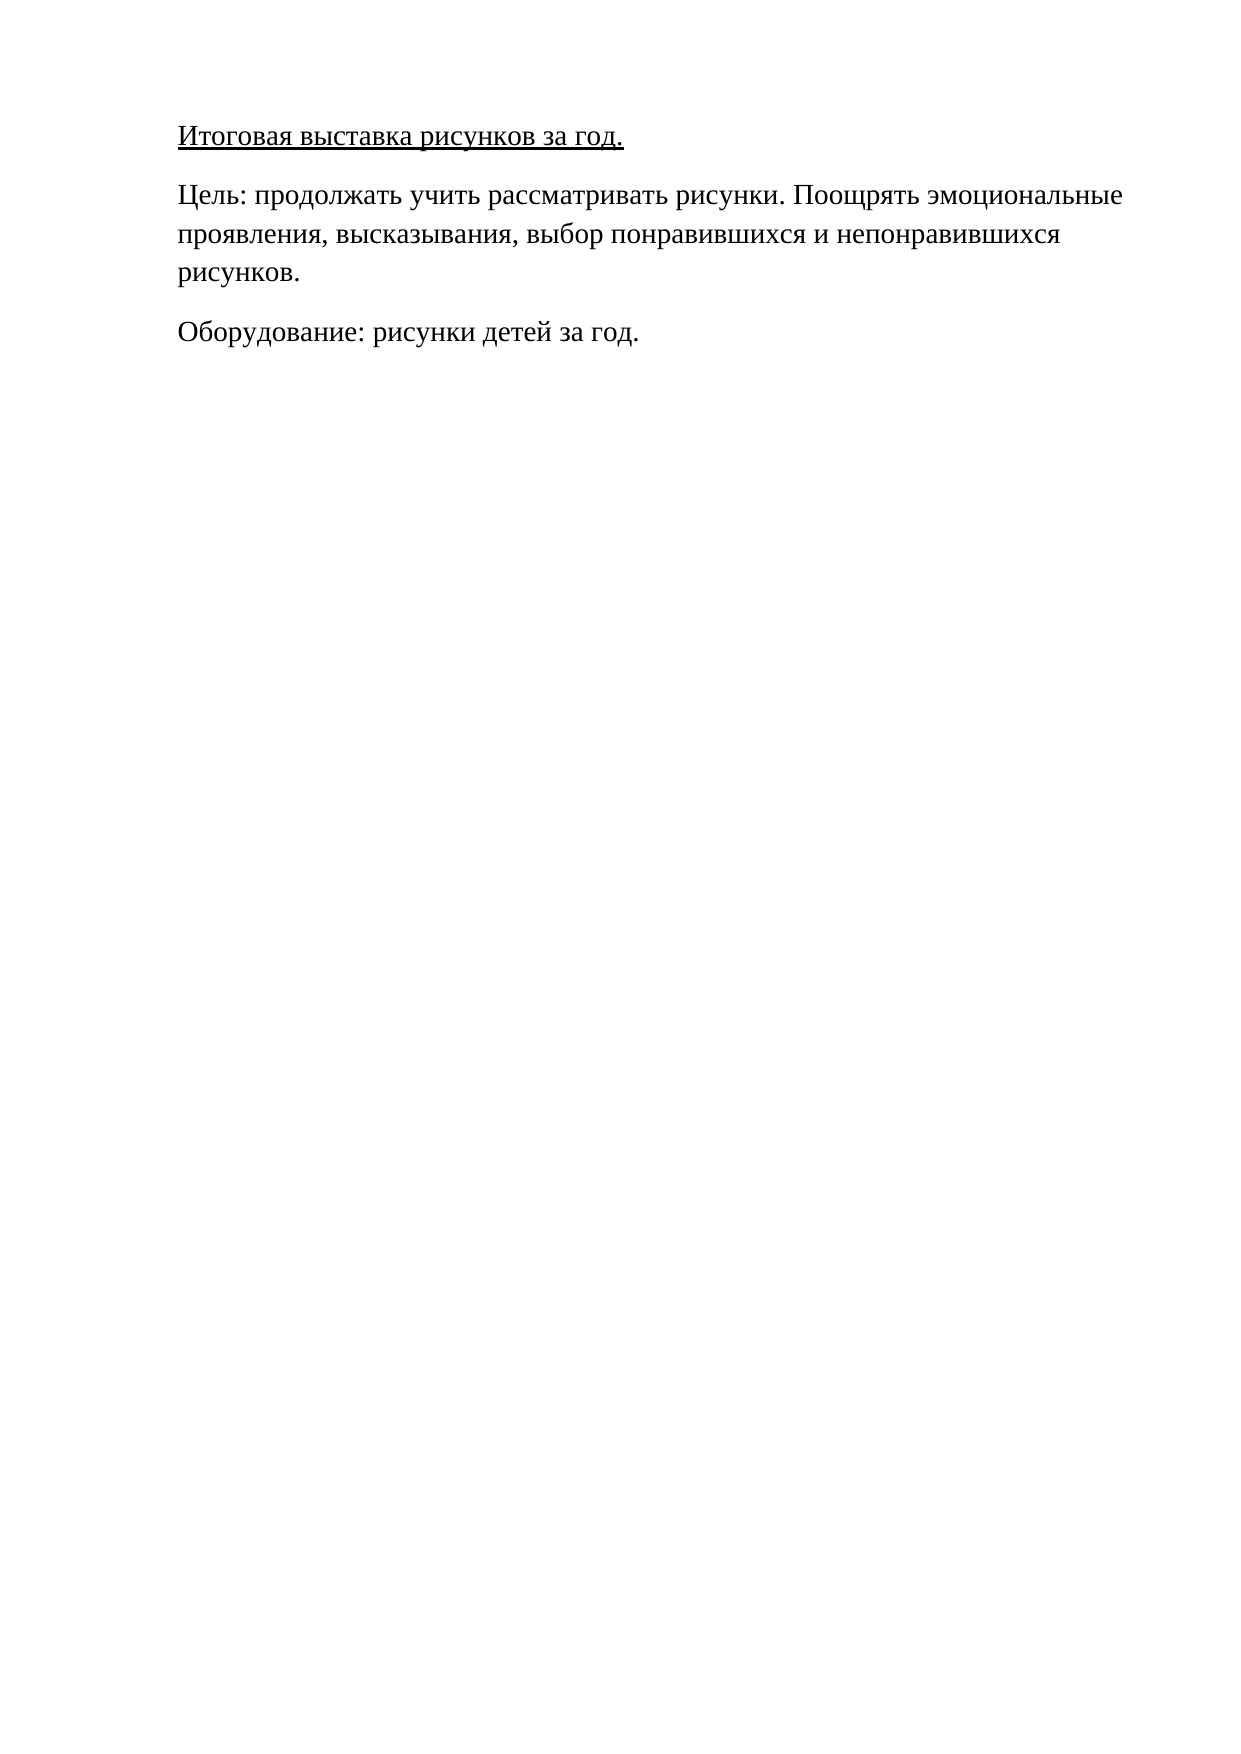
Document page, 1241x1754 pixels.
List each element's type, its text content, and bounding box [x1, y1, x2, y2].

text Оборудование: рисунки детей за год. [177, 314, 1152, 347]
text Цель: продолжать учить рассматривать рисунки. Поощрять эмоциональные проявления, высказывания, выбор понравившихся и непонравившихся рисунков. [177, 177, 1152, 288]
text Итоговая выставка рисунков за год. [177, 118, 1152, 152]
